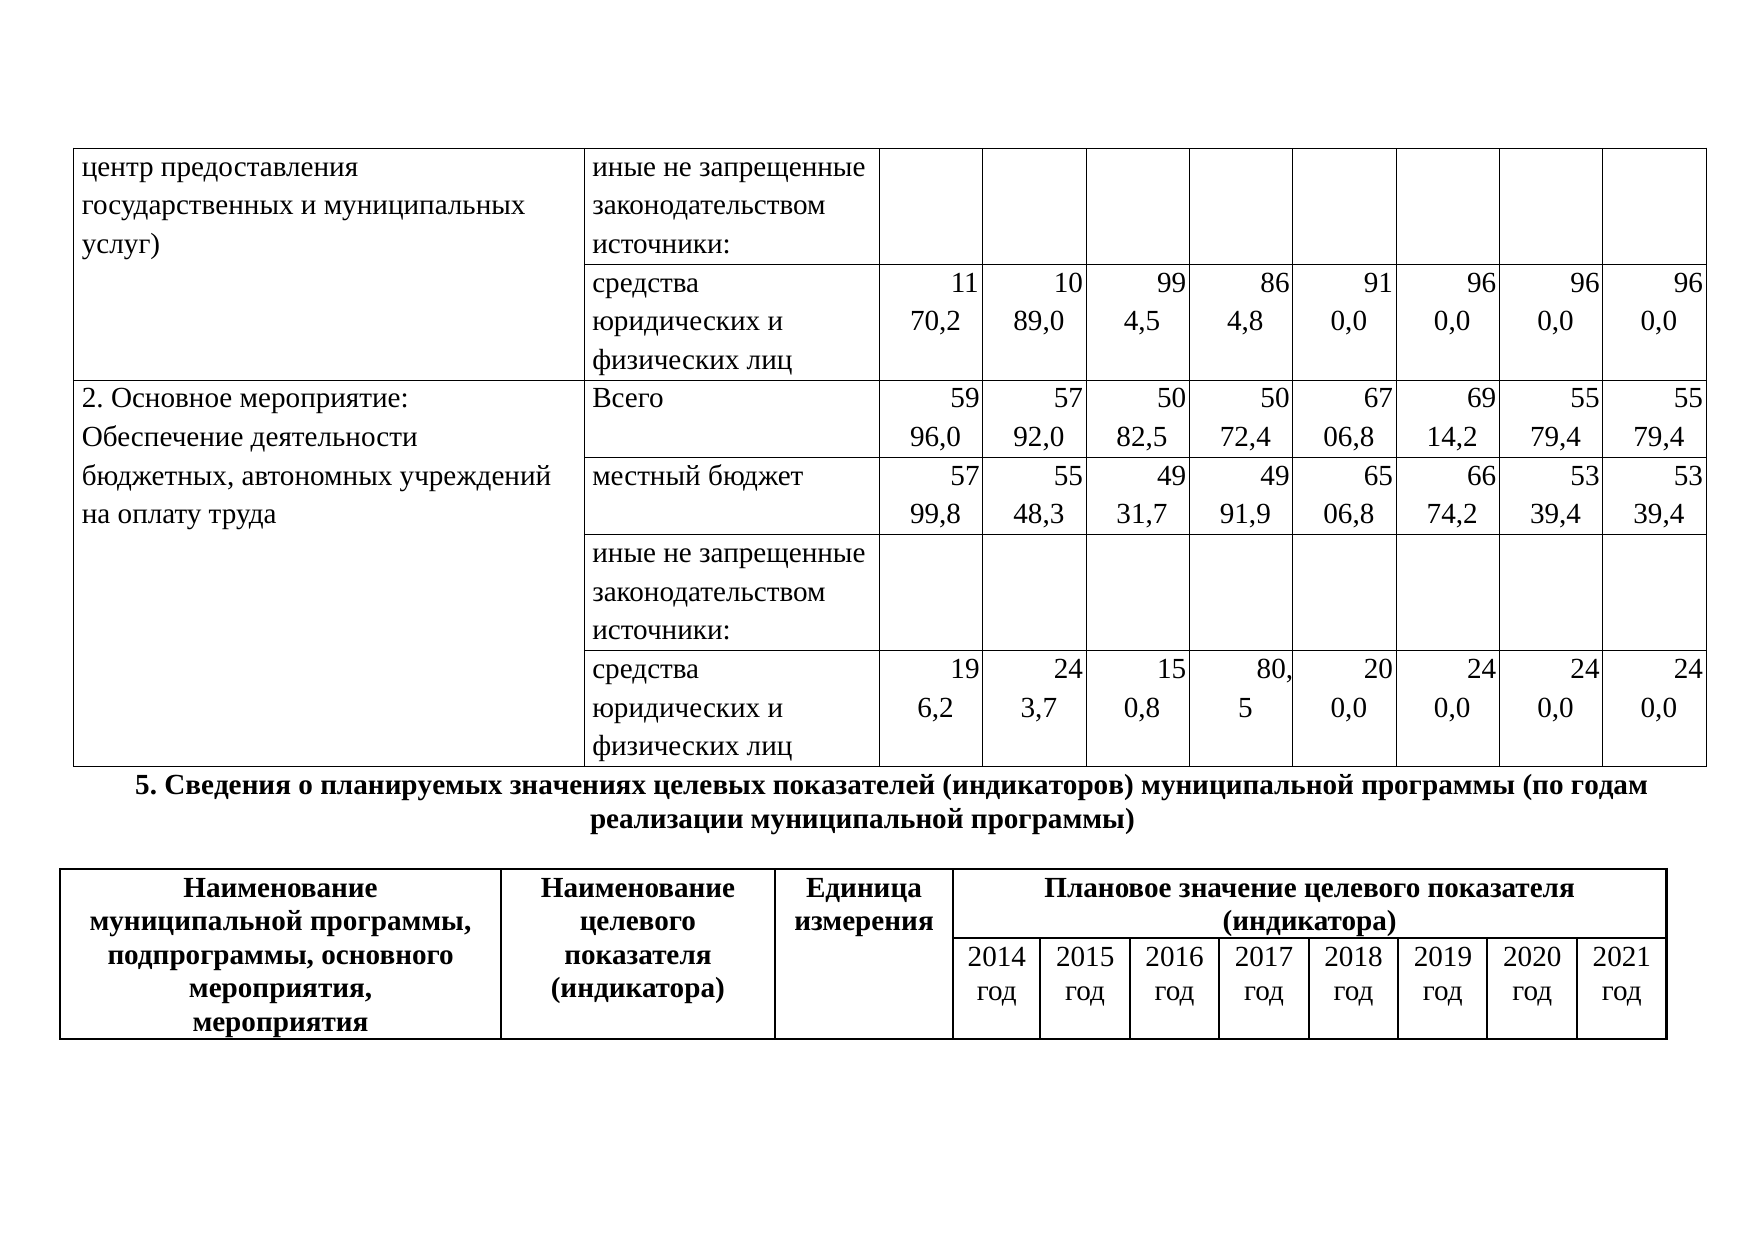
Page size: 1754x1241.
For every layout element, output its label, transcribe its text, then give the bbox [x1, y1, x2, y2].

table_cell 2020 год [1488, 939, 1576, 1038]
table_cell 6674,2 [1397, 458, 1499, 534]
table_cell 2. Основное мероприятие: Обеспечение деятельности бюджетных, автономных учреждений на оплату труда [74, 381, 584, 766]
table_cell 4991,9 [1190, 458, 1292, 534]
table_cell [1190, 149, 1292, 264]
table_cell 2015 год [1041, 939, 1129, 1038]
table_cell [1293, 149, 1396, 264]
table_cell 1170,2 [880, 265, 982, 379]
table_cell 864,8 [1190, 265, 1292, 379]
table_header Единица измерения [776, 870, 952, 1038]
table_cell местный бюджет [585, 458, 879, 534]
table_cell 5579,4 [1603, 381, 1706, 457]
table_cell 6506,8 [1293, 458, 1396, 534]
table_cell 5339,4 [1603, 458, 1706, 534]
table_cell [1190, 535, 1292, 650]
table_cell [1500, 535, 1602, 650]
table_cell 80,5 [1190, 651, 1292, 766]
table_cell 2016 год [1131, 939, 1218, 1038]
table_cell 196,2 [880, 651, 982, 766]
table_cell [983, 535, 1086, 650]
table_cell 6706,8 [1293, 381, 1396, 457]
table_cell [1603, 149, 1706, 264]
table_cell 5072,4 [1190, 381, 1292, 457]
table_cell 240,0 [1500, 651, 1602, 766]
table_cell 994,5 [1087, 265, 1189, 379]
table_cell 910,0 [1293, 265, 1396, 379]
table_cell 2021 год [1578, 939, 1665, 1038]
table_header Наименование муниципальной программы, подпрограммы, основного мероприятия, мероприятия [61, 870, 500, 1038]
table_cell [880, 149, 982, 264]
table_cell [1087, 149, 1189, 264]
table_cell 240,0 [1397, 651, 1499, 766]
table_cell средства юридических и физических лиц [585, 651, 879, 766]
text 5. Сведения о планируемых значениях целевых показателей (индикаторов) муниципальной программы (по годам реализации муниципальной программы) [59, 767, 1665, 834]
table_cell 240,0 [1603, 651, 1706, 766]
table_cell [1397, 535, 1499, 650]
table_header Наименование целевого показателя (индикатора) [502, 870, 774, 1038]
table_header Плановое значение целевого показателя (индикатора) [954, 870, 1665, 937]
table_cell 2014 год [954, 939, 1039, 1038]
table_cell 5579,4 [1500, 381, 1602, 457]
table_cell 2017 год [1220, 939, 1308, 1038]
table_cell иные не запрещенные законодательством источники: [585, 149, 879, 264]
table_cell 960,0 [1500, 265, 1602, 379]
table_cell иные не запрещенные законодательством источники: [585, 535, 879, 650]
table_cell [983, 149, 1086, 264]
table_cell 5996,0 [880, 381, 982, 457]
table_cell 4931,7 [1087, 458, 1189, 534]
table_cell 5339,4 [1500, 458, 1602, 534]
table_cell [1293, 535, 1396, 650]
table_cell 2018 год [1310, 939, 1397, 1038]
table_cell Всего [585, 381, 879, 457]
table_cell [1500, 149, 1602, 264]
table_cell средства юридических и физических лиц [585, 265, 879, 379]
table_cell 243,7 [983, 651, 1086, 766]
table_cell 1089,0 [983, 265, 1086, 379]
table_cell [1603, 535, 1706, 650]
table_cell 960,0 [1397, 265, 1499, 379]
table_cell 5792,0 [983, 381, 1086, 457]
table_cell [1087, 535, 1189, 650]
table_cell 960,0 [1603, 265, 1706, 379]
table_cell 2019 год [1399, 939, 1486, 1038]
table_cell [880, 535, 982, 650]
table_cell 150,8 [1087, 651, 1189, 766]
table_cell 200,0 [1293, 651, 1396, 766]
table_cell 5548,3 [983, 458, 1086, 534]
table_cell [1397, 149, 1499, 264]
table_cell 5082,5 [1087, 381, 1189, 457]
table_cell 5799,8 [880, 458, 982, 534]
table_cell 6914,2 [1397, 381, 1499, 457]
